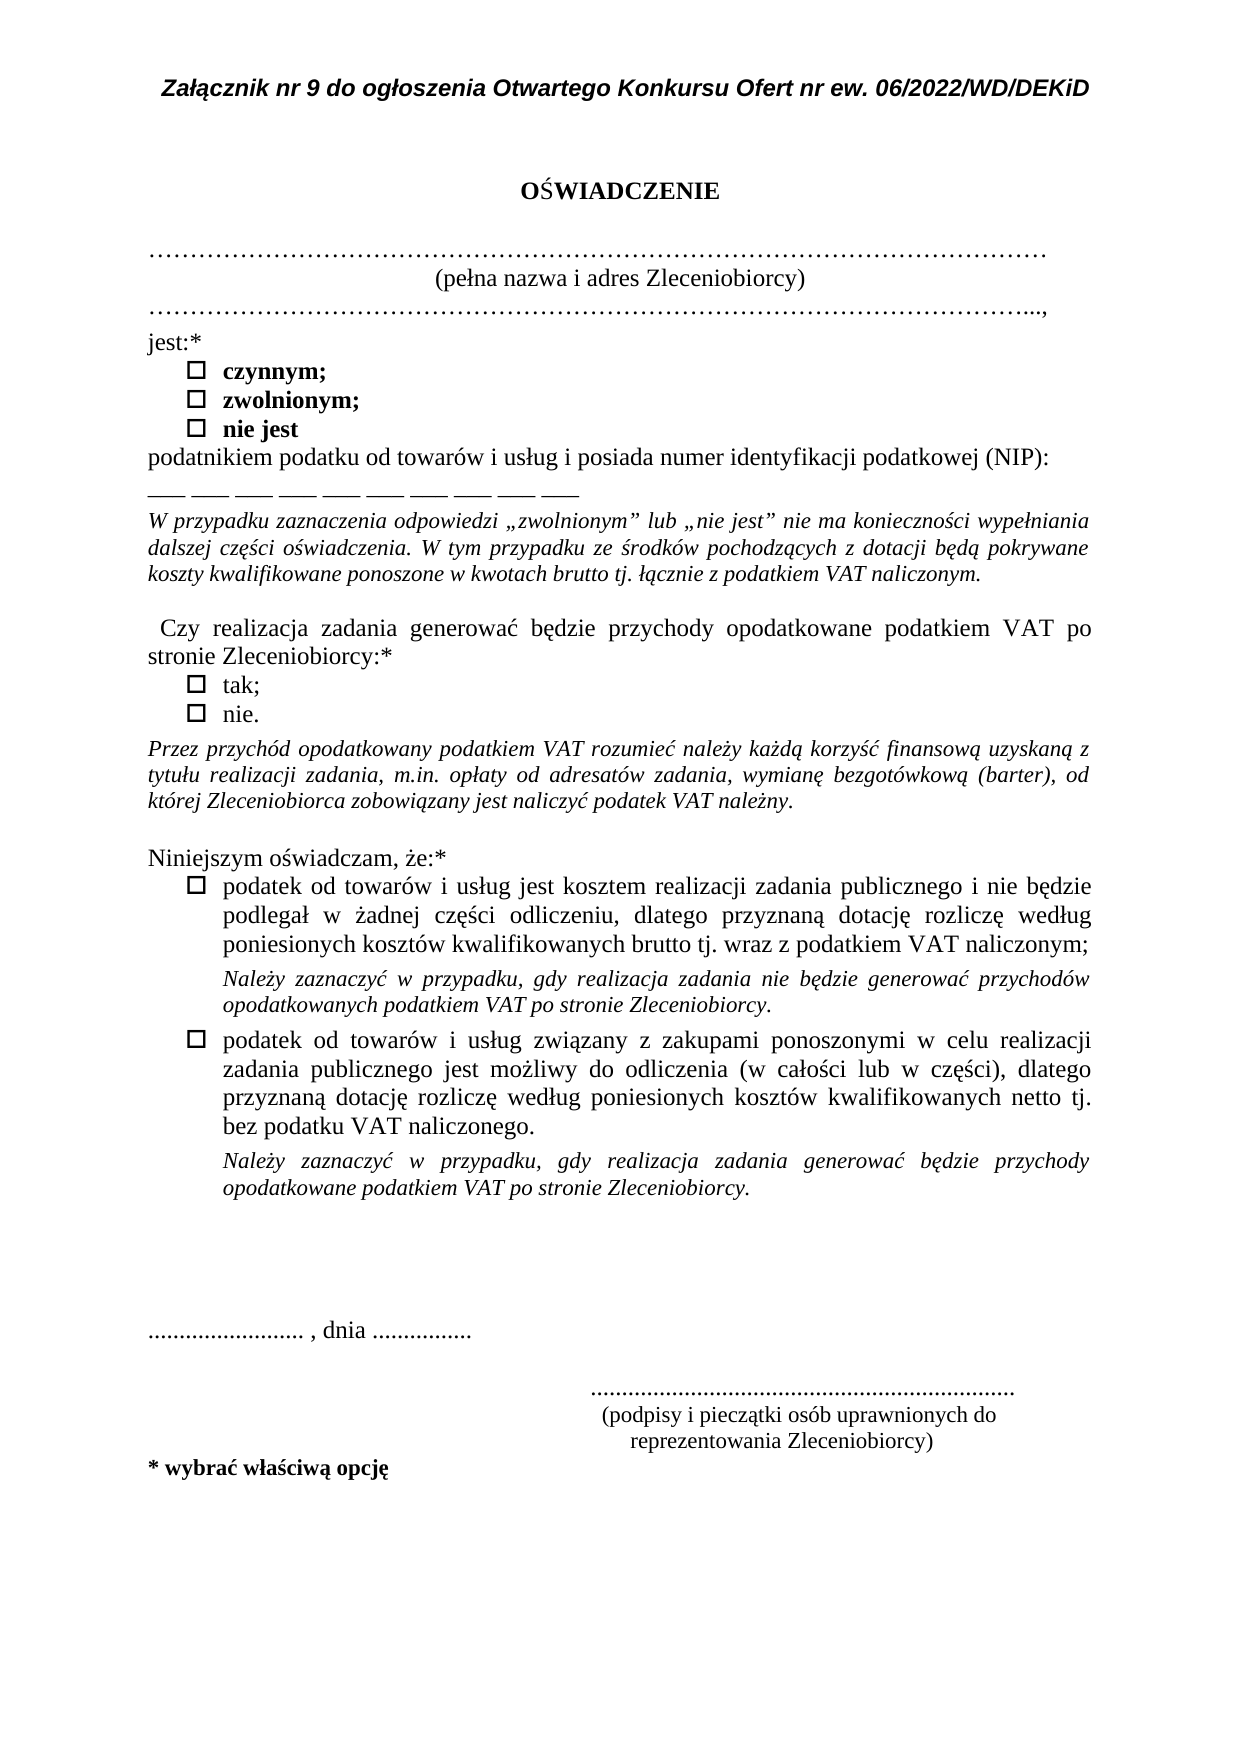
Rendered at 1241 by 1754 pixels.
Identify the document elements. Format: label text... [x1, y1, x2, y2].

text OŚWIADCZENIE [148, 176, 1093, 205]
text ……………………………………………………………………………………………… [148, 234, 1093, 263]
text ___ ___ ___ ___ ___ ___ ___ ___ ___ ___ [148, 471, 1093, 500]
text ......................... , dnia ................ [148, 1315, 1093, 1344]
text .................................................................... [590, 1372, 1093, 1401]
text Należy zaznaczyć w przypadku, gdy realizacja zadania nie będzie generować przychodów opodatkowanych podatkiem VAT po stronie Zleceniobiorcy. [223, 965, 1093, 1018]
text ……………………………………………………………………………………………..., [148, 291, 1093, 320]
list czynnym; [185, 356, 1093, 385]
text Przez przychód opodatkowany podatkiem VAT rozumieć należy każdą korzyść finansową uzyskaną z tytułu realizacji zadania, m.in. opłaty od adresatów zadania, wymianę bezgotówkową (barter), od której Zleceniobiorca zobowiązany jest naliczyć podatek VAT należny. [148, 735, 1093, 814]
list tak; [185, 670, 1093, 699]
list nie. [185, 699, 1093, 728]
list podatek od towarów i usług związany z zakupami ponoszonymi w celu realizacji zadania publicznego jest możliwy do odliczenia (w całości lub w części), dlatego przyznaną dotację rozliczę według poniesionych kosztów kwalifikowanych netto tj. bez podatku VAT naliczonego. [185, 1025, 1093, 1140]
text Niniejszym oświadczam, że:* [148, 843, 1093, 871]
text Czy realizacja zadania generować będzie przychody opodatkowane podatkiem VAT po stronie Zleceniobiorcy:* [148, 613, 1093, 670]
text W przypadku zaznaczenia odpowiedzi „zwolnionym” lub „nie jest” nie ma konieczności wypełniania dalszej części oświadczenia. W tym przypadku ze środków pochodzących z dotacji będą pokrywane koszty kwalifikowane ponoszone w kwotach brutto tj. łącznie z podatkiem VAT naliczonym. [148, 507, 1093, 586]
text (podpisy i pieczątki osób uprawnionych do reprezentowania Zleceniobiorcy) [590, 1401, 1093, 1454]
list podatek od towarów i usług jest kosztem realizacji zadania publicznego i nie będzie podlegał w żadnej części odliczeniu, dlatego przyznaną dotację rozliczę według poniesionych kosztów kwalifikowanych brutto tj. wraz z podatkiem VAT naliczonym; [185, 871, 1093, 958]
text Należy zaznaczyć w przypadku, gdy realizacja zadania generować będzie przychody opodatkowane podatkiem VAT po stronie Zleceniobiorcy. [223, 1147, 1093, 1200]
list nie jest [185, 414, 1093, 442]
text (pełna nazwa i adres Zleceniobiorcy) [148, 263, 1093, 291]
text * wybrać właściwą opcję [148, 1454, 1093, 1480]
text jest:* [148, 327, 1093, 356]
text podatnikiem podatku od towarów i usług i posiada numer identyfikacji podatkowej (NIP): [148, 442, 1093, 471]
list zwolnionym; [185, 385, 1093, 414]
